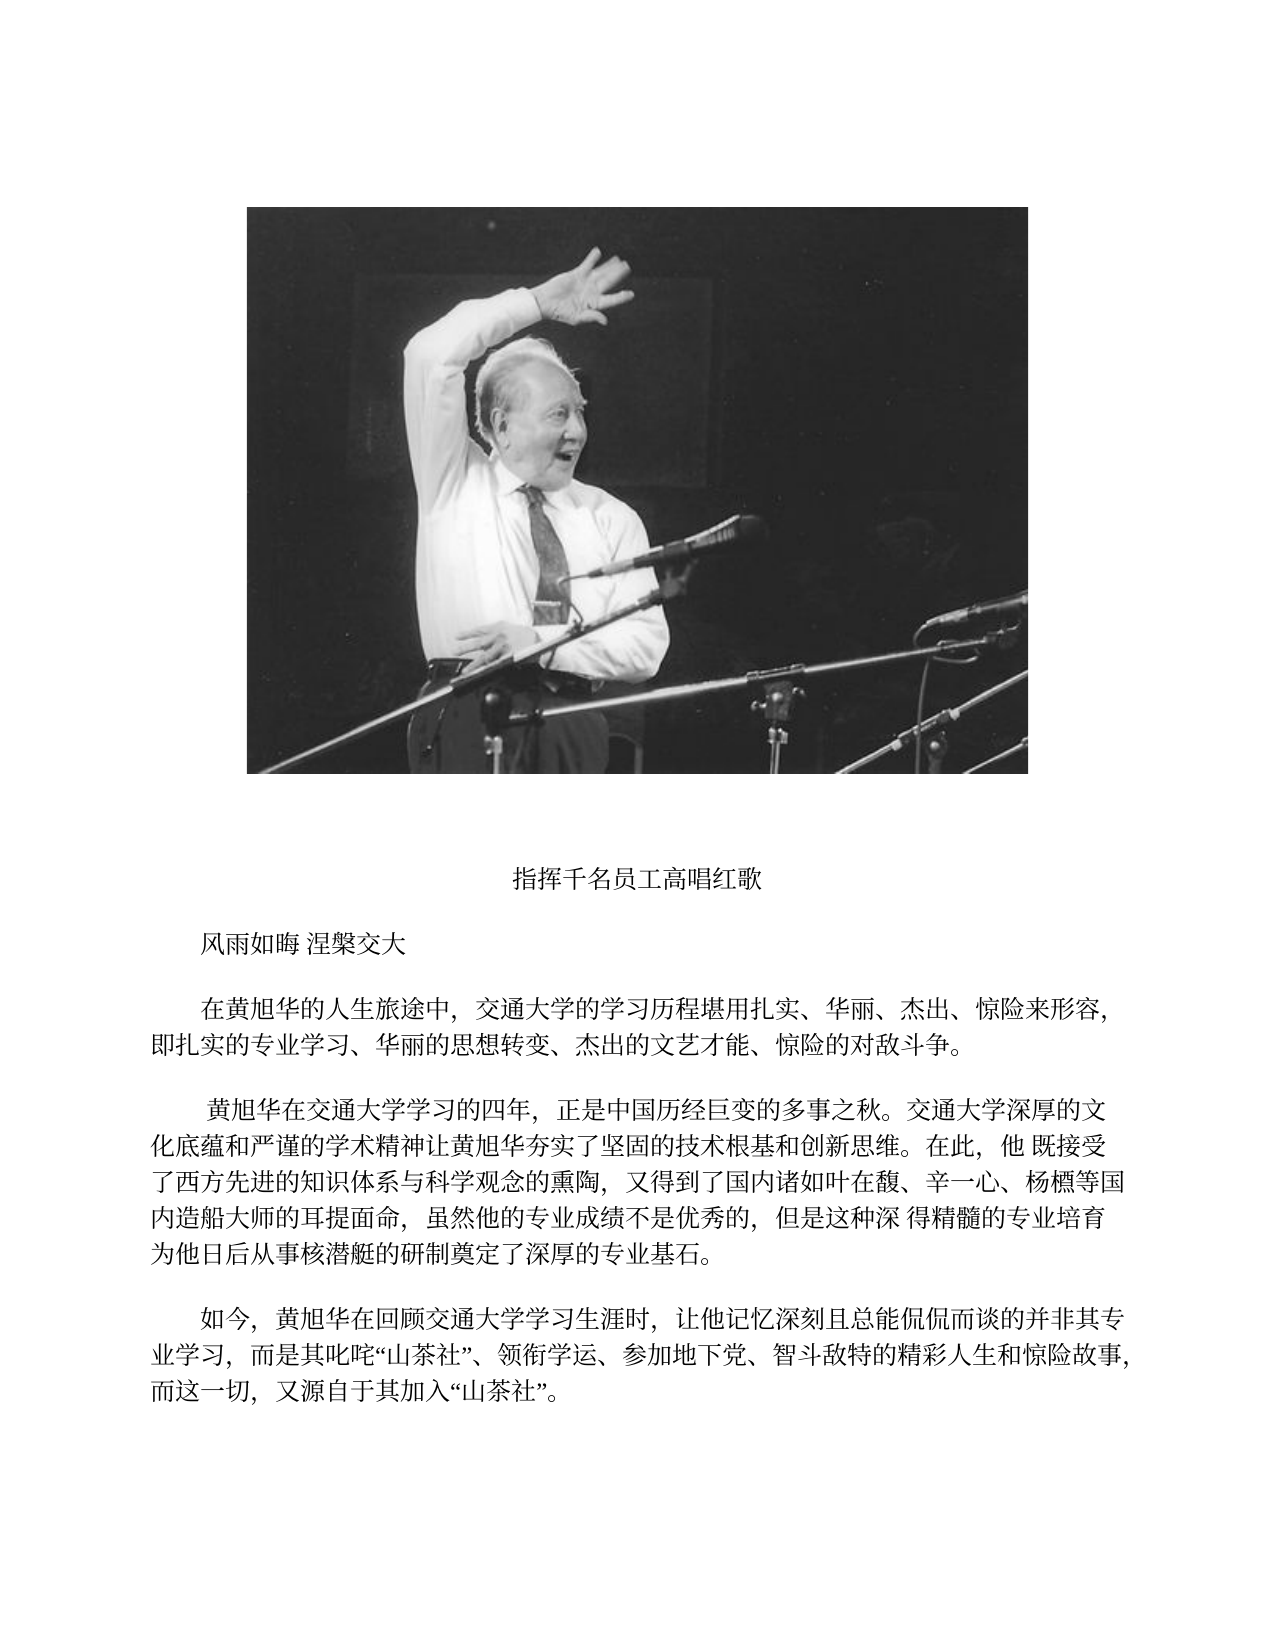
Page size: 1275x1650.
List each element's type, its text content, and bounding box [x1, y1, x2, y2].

picture [246, 207, 1029, 774]
text 风雨如晦 涅槃交大 [150, 925, 1125, 961]
text 黄旭华在交通大学学习的四年，正是中国历经巨变的多事之秋。交通大学深厚的文化底蕴和严谨的学术精神让黄旭华夯实了坚固的技术根基和创新思维。在此，他 既接受了西方先进的知识体系与科学观念的熏陶，又得到了国内诸如叶在馥、辛一心、杨槱等国内造船大师的耳提面命，虽然他的专业成绩不是优秀的，但是这种深 得精髓的专业培育为他日后从事核潜艇的研制奠定了深厚的专业基石。 [150, 1091, 1125, 1271]
text 在黄旭华的人生旅途中，交通大学的学习历程堪用扎实、华丽、杰出、惊险来形容，即扎实的专业学习、华丽的思想转变、杰出的文艺才能、惊险的对敌斗争。 [150, 990, 1125, 1062]
text 指挥千名员工高唱红歌 [150, 860, 1125, 896]
text 如今，黄旭华在回顾交通大学学习生涯时，让他记忆深刻且总能侃侃而谈的并非其专业学习，而是其叱咤“山茶社”、领衔学运、参加地下党、智斗敌特的精彩人生和惊险故事，而这一切，又源自于其加入“山茶社”。 [150, 1300, 1125, 1408]
